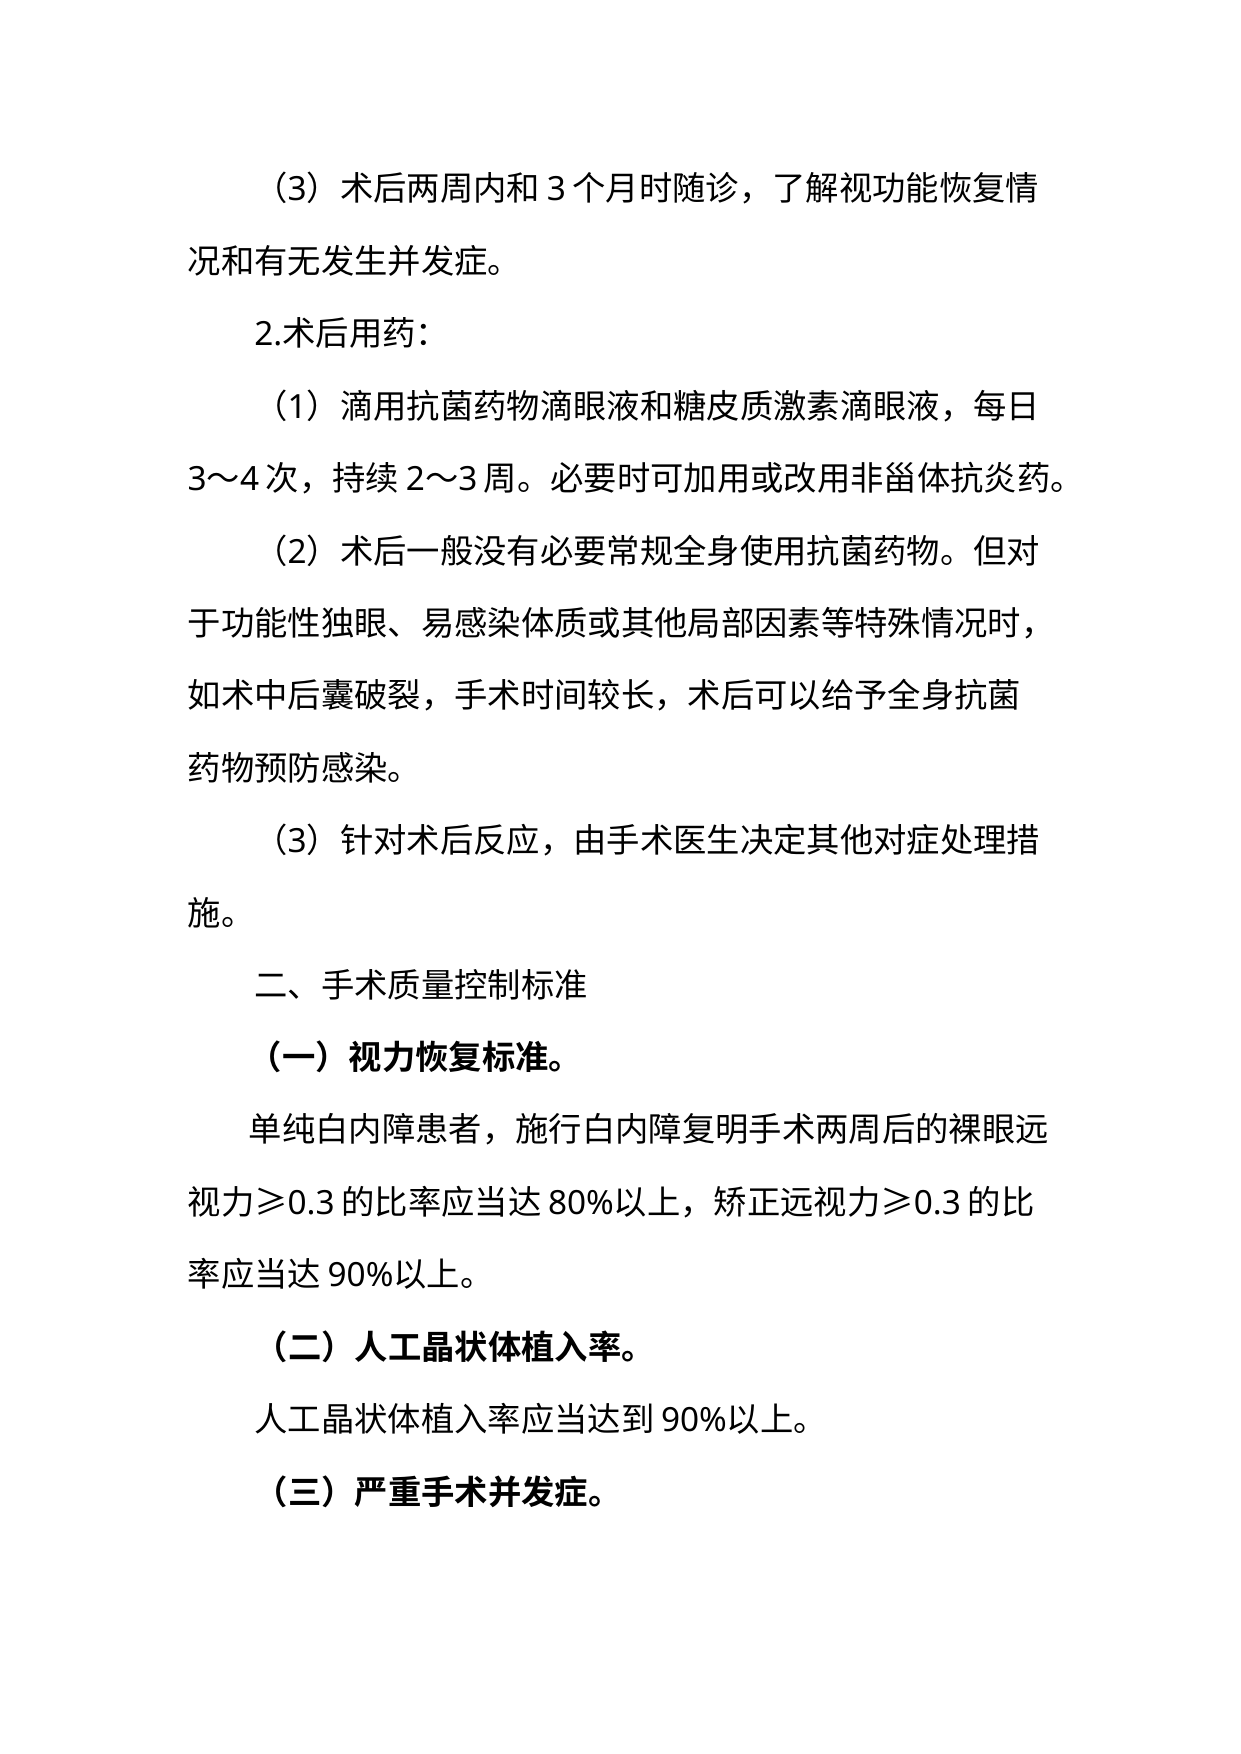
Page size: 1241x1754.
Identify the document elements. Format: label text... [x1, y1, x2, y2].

text 人工晶状体植入率应当达到90%以上。 [187, 1393, 1053, 1441]
text （二）人工晶状体植入率。 [187, 1321, 1053, 1369]
text （三）严重手术并发症。 [187, 1466, 1053, 1514]
text （3）术后两周内和3个月时随诊，了解视功能恢复情况和有无发生并发症。 [187, 162, 1053, 283]
text （1）滴用抗菌药物滴眼液和糖皮质激素滴眼液，每日3～4次，持续2～3周。必要时可加用或改用非甾体抗炎药。 [187, 379, 1053, 500]
text （2）术后一般没有必要常规全身使用抗菌药物。但对于功能性独眼、易感染体质或其他局部因素等特殊情况时，如术中后囊破裂，手术时间较长，术后可以给予全身抗菌药物预防感染。 [187, 524, 1053, 790]
text 2.术后用药： [187, 307, 1053, 355]
text 二、手术质量控制标准 [187, 959, 1053, 1007]
text （3）针对术后反应，由手术医生决定其他对症处理措施。 [187, 814, 1053, 934]
text （一）视力恢复标准。 [187, 1031, 1053, 1079]
text 单纯白内障患者，施行白内障复明手术两周后的裸眼远视力≥0.3的比率应当达80%以上，矫正远视力≥0.3的比率应当达90%以上。 [187, 1103, 1053, 1296]
